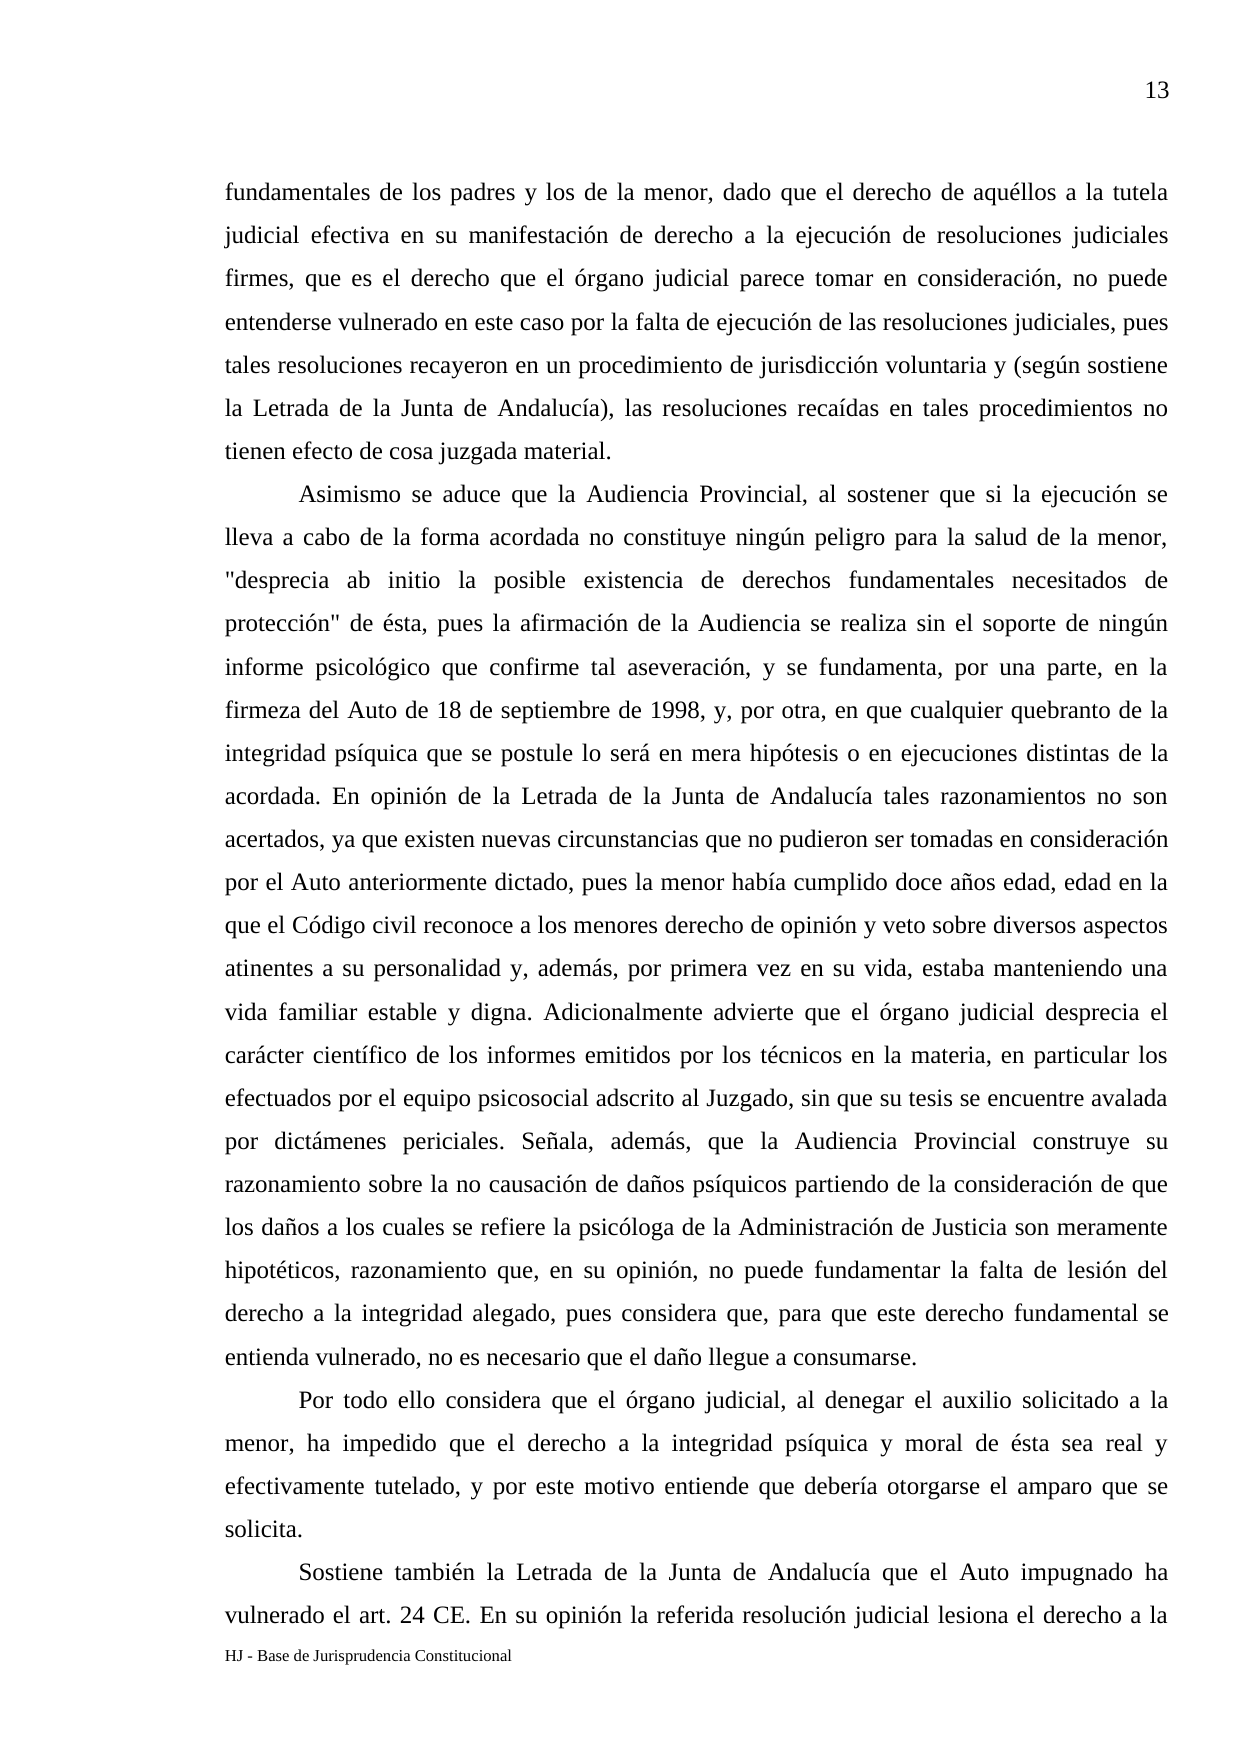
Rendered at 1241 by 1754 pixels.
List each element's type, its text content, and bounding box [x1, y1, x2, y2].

text Por todo ello considera que el órgano judicial, al denegar el auxilio solicitado a la menor, ha impedido que el derecho a la integridad psíquica y moral de ésta sea real y efectivamente tutelado, y por este motivo entiende que debería otorgarse el amparo que se solicita. [224, 1385, 1169, 1543]
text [224, 177, 1169, 465]
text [224, 1557, 1169, 1629]
text Asimismo se aduce que la Audiencia Provincial, al sostener que si la ejecución se lleva a cabo de la forma acordada no constituye ningún peligro para la salud de la menor, "desprecia ab initio la posible existencia de derechos fundamentales necesitados de protección" de ésta, pues la afirmación de la Audiencia se realiza sin el soporte de ningún informe psicológico que confirme tal aseveración, y se fundamenta, por una parte, en la firmeza del Auto de 18 de septiembre de 1998, y, por otra, en que cualquier quebranto de la integridad psíquica que se postule lo será en mera hipótesis o en ejecuciones distintas de la acordada. En opinión de la Letrada de la Junta de Andalucía tales razonamientos no son acertados, ya que existen nuevas circunstancias que no pudieron ser tomadas en consideración por el Auto anteriormente dictado, pues la menor había cumplido doce años edad, edad en la que el Código civil reconoce a los menores derecho de opinión y veto sobre diversos aspectos atinentes a su personalidad y, además, por primera vez en su vida, estaba manteniendo una vida familiar estable y digna. Adicionalmente advierte que el órgano judicial desprecia el carácter científico de los informes emitidos por los técnicos en la materia, en particular los efectuados por el equipo psicosocial adscrito al Juzgado, sin que su tesis se encuentre avalada por dictámenes periciales. Señala, además, que la Audiencia Provincial construye su razonamiento sobre la no causación de daños psíquicos partiendo de la consideración de que los daños a los cuales se refiere la psicóloga de la Administración de Justicia son meramente hipotéticos, razonamiento que, en su opinión, no puede fundamentar la falta de lesión del derecho a la integridad alegado, pues considera que, para que este derecho fundamental se entienda vulnerado, no es necesario que el daño llegue a consumarse. [224, 479, 1169, 1370]
